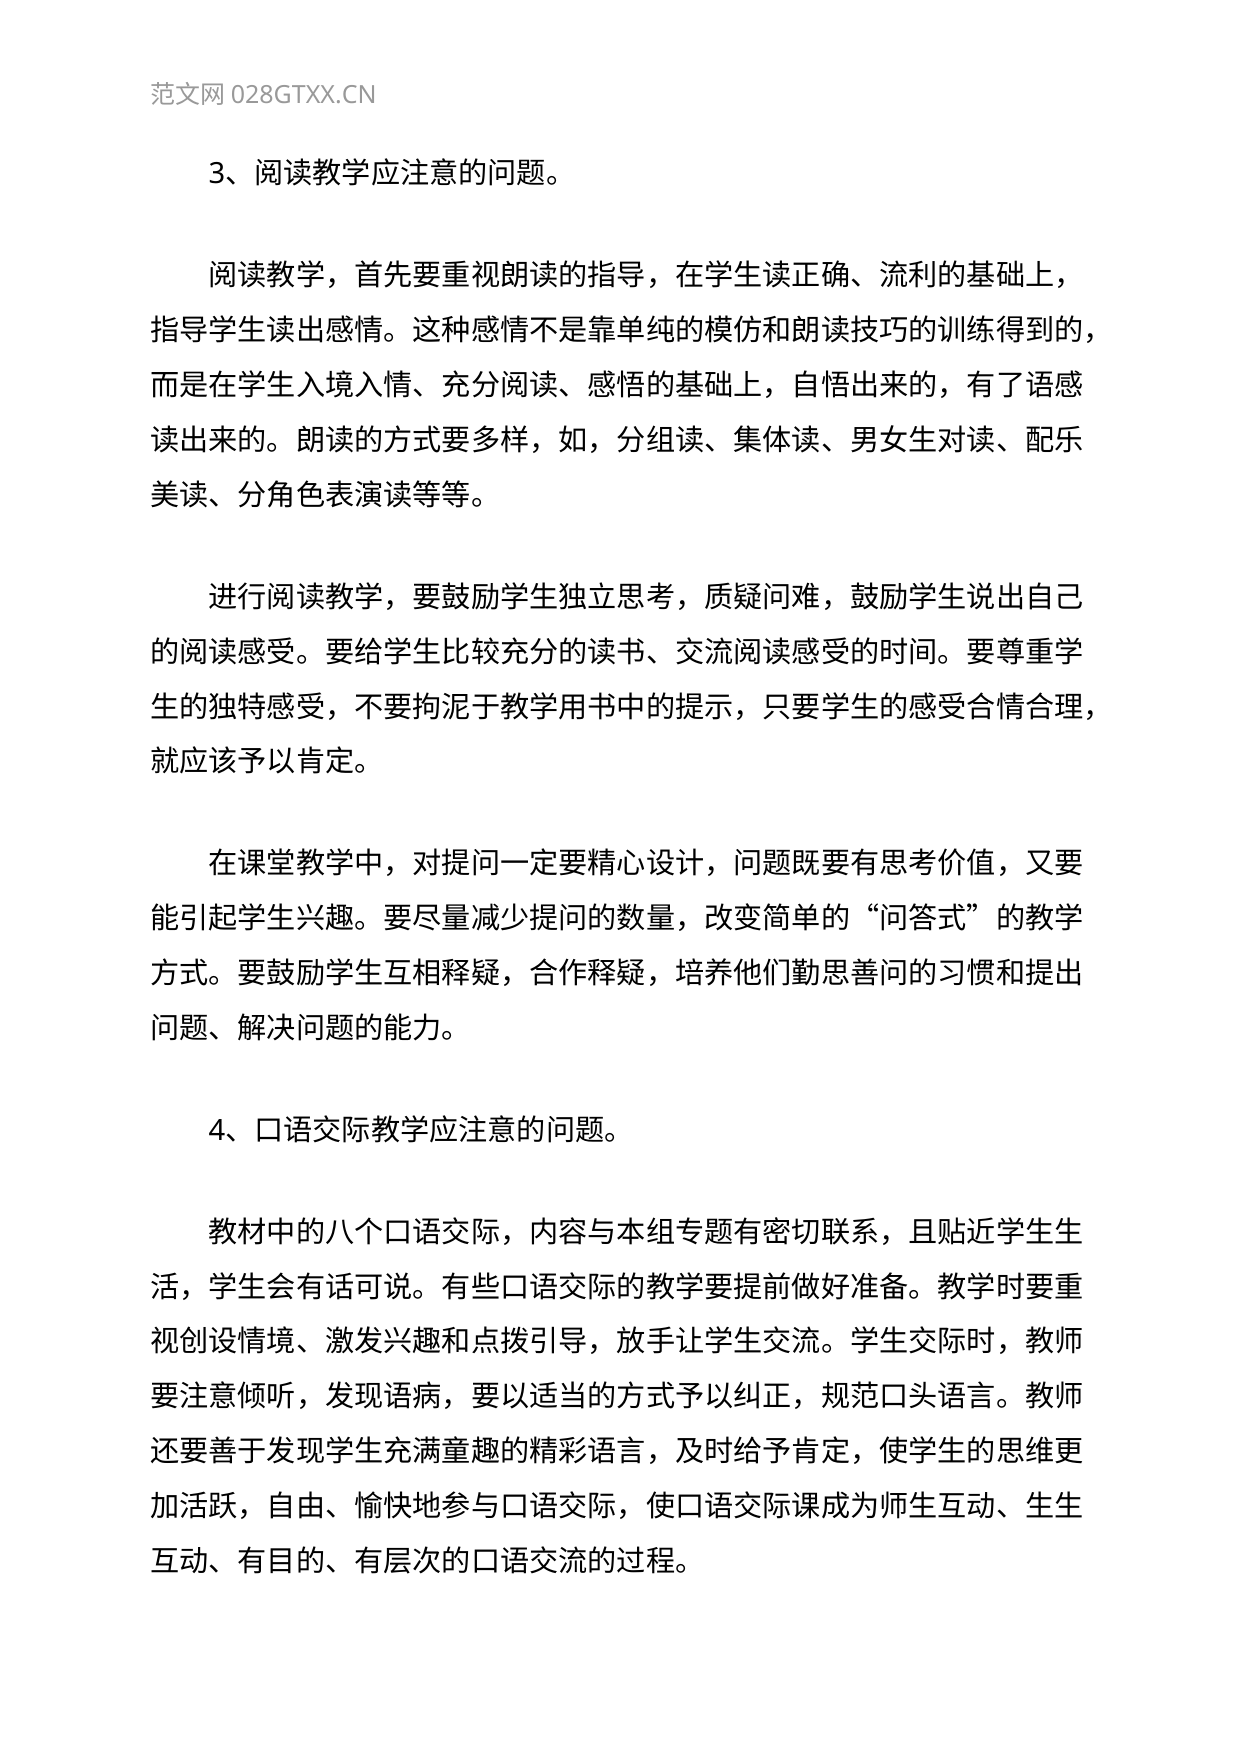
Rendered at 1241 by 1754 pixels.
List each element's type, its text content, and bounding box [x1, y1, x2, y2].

text 教材中的八个口语交际，内容与本组专题有密切联系，且贴近学生生活，学生会有话可说。有些口语交际的教学要提前做好准备。教学时要重视创设情境、激发兴趣和点拨引导，放手让学生交流。学生交际时，教师要注意倾听，发现语病，要以适当的方式予以纠正，规范口头语言。教师还要善于发现学生充满童趣的精彩语言，及时给予肯定，使学生的思维更加活跃，自由、愉快地参与口语交际，使口语交际课成为师生互动、生生互动、有目的、有层次的口语交流的过程。 [150, 1208, 1090, 1580]
text 4、口语交际教学应注意的问题。 [150, 1106, 1090, 1149]
text 3、阅读教学应注意的问题。 [150, 150, 1090, 192]
text 在课堂教学中，对提问一定要精心设计，问题既要有思考价值，又要能引起学生兴趣。要尽量减少提问的数量，改变简单的“问答式”的教学方式。要鼓励学生互相释疑，合作释疑，培养他们勤思善问的习惯和提出问题、解决问题的能力。 [150, 840, 1090, 1047]
text 阅读教学，首先要重视朗读的指导，在学生读正确、流利的基础上，指导学生读出感情。这种感情不是靠单纯的模仿和朗读技巧的训练得到的，而是在学生入境入情、充分阅读、感悟的基础上，自悟出来的，有了语感读出来的。朗读的方式要多样，如，分组读、集体读、男女生对读、配乐美读、分角色表演读等等。 [150, 252, 1090, 514]
text 进行阅读教学，要鼓励学生独立思考，质疑问难，鼓励学生说出自己的阅读感受。要给学生比较充分的读书、交流阅读感受的时间。要尊重学生的独特感受，不要拘泥于教学用书中的提示，只要学生的感受合情合理，就应该予以肯定。 [150, 573, 1090, 780]
